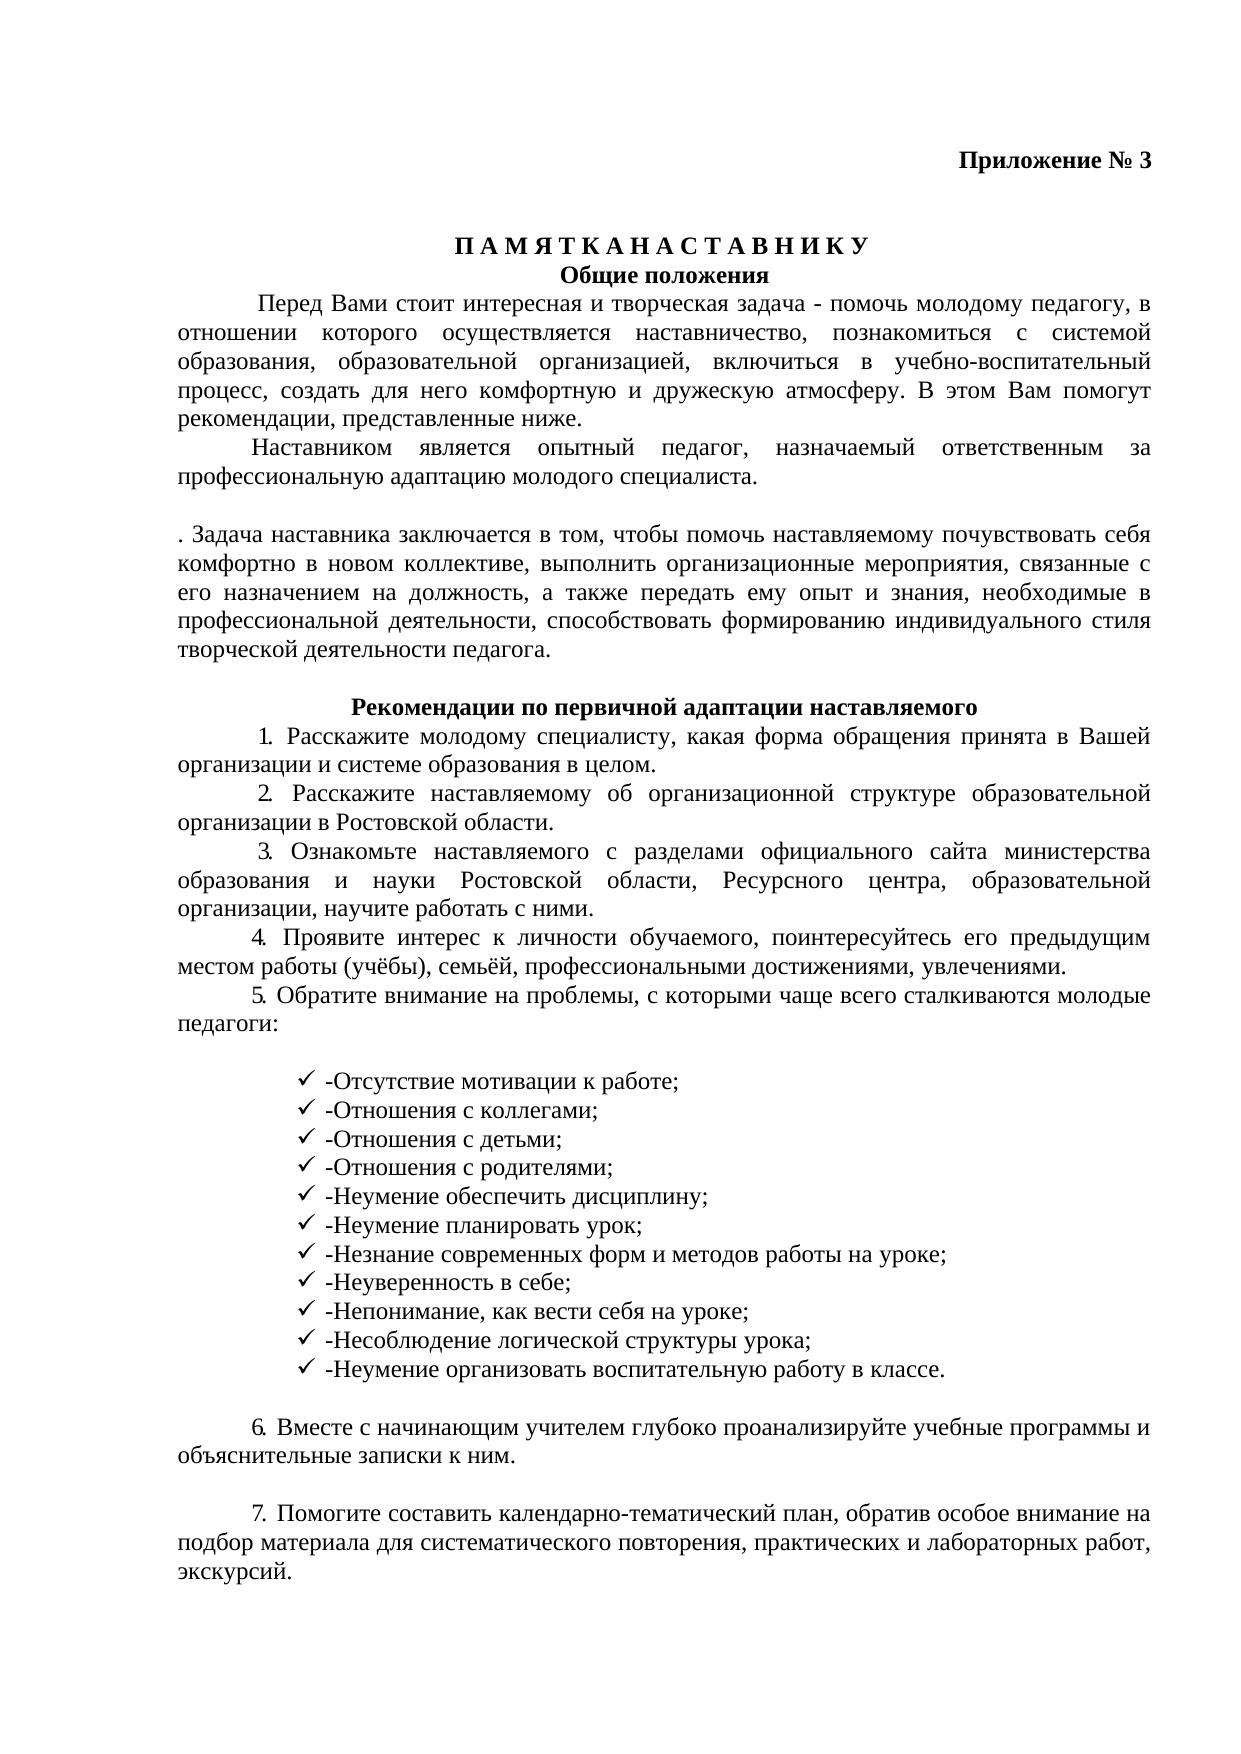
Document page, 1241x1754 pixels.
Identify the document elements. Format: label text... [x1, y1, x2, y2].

text Общие положения [559, 260, 1240, 288]
list -Отношения с детьми; [296, 1124, 1240, 1152]
text Перед Вами стоит интересная и творческая задача - помочь молодому педагогу, в отношении которого осуществляется наставничество, познакомиться с системой образования, образовательной организацией, включиться в учебно-воспитательный процесс, создать для него комфортную и дружескую атмосферу. В этом Вам помогут рекомендации, представленные ниже. [177, 288, 1152, 432]
list -Отношения с родителями; [296, 1152, 1240, 1181]
list -Отношения с коллегами; [296, 1095, 1240, 1124]
text Рекомендации по первичной адаптации наставляемого [351, 692, 1240, 721]
text Наставником является опытный педагог, назначаемый ответственным за профессиональную адаптацию молодого специалиста. [177, 432, 1152, 490]
list -Неуверенность в себе; [296, 1267, 1240, 1296]
list Проявите интерес к личности обучаемого, поинтересуйтесь его предыдущим местом работы (учёбы), семьёй, профессиональными достижениями, увлечениями. [177, 922, 1151, 980]
text . Задача наставника заключается в том, чтобы помочь наставляемому почувствовать себя комфортно в новом коллективе, выполнить организационные мероприятия, связанные с его назначением на должность, а также передать ему опыт и знания, необходимые в профессиональной деятельности, способствовать формированию индивидуального стиля творческой деятельности педагога. [177, 519, 1152, 663]
list Помогите составить календарно-тематический план, обратив особое внимание на подбор материала для систематического повторения, практических и лабораторных работ, экскурсий. [177, 1498, 1152, 1584]
list Обратите внимание на проблемы, с которыми чаще всего сталкиваются молодые педагоги: [177, 980, 1152, 1037]
list Вместе с начинающим учителем глубоко проанализируйте учебные программы и объяснительные записки к ним. [177, 1412, 1151, 1469]
list -Неумение планировать урок; [296, 1210, 1240, 1239]
list -Незнание современных форм и методов работы на уроке; [296, 1239, 1240, 1267]
list -Непонимание, как вести себя на уроке; [296, 1296, 1240, 1325]
text П А М Я Т К А Н А С Т А В Н И К У [454, 231, 1240, 260]
list -Отсутствие мотивации к работе; [296, 1066, 1240, 1095]
list Ознакомьте наставляемого с разделами официального сайта министерства образования и науки Ростовской области, Ресурсного центра, образовательной организации, научите работать с ними. [177, 836, 1151, 922]
list -Несоблюдение логической структуры урока; [296, 1325, 1240, 1354]
list -Неумение обеспечить дисциплину; [296, 1181, 1240, 1210]
list Расскажите молодому специалисту, какая форма обращения принята в Вашей организации и системе образования в целом. [177, 721, 1151, 778]
list -Неумение организовать воспитательную работу в классе. [296, 1354, 1240, 1382]
list Расскажите наставляемому об организационной структуре образовательной организации в Ростовской области. [177, 778, 1151, 836]
text Приложение № 3 [146, 145, 1152, 173]
